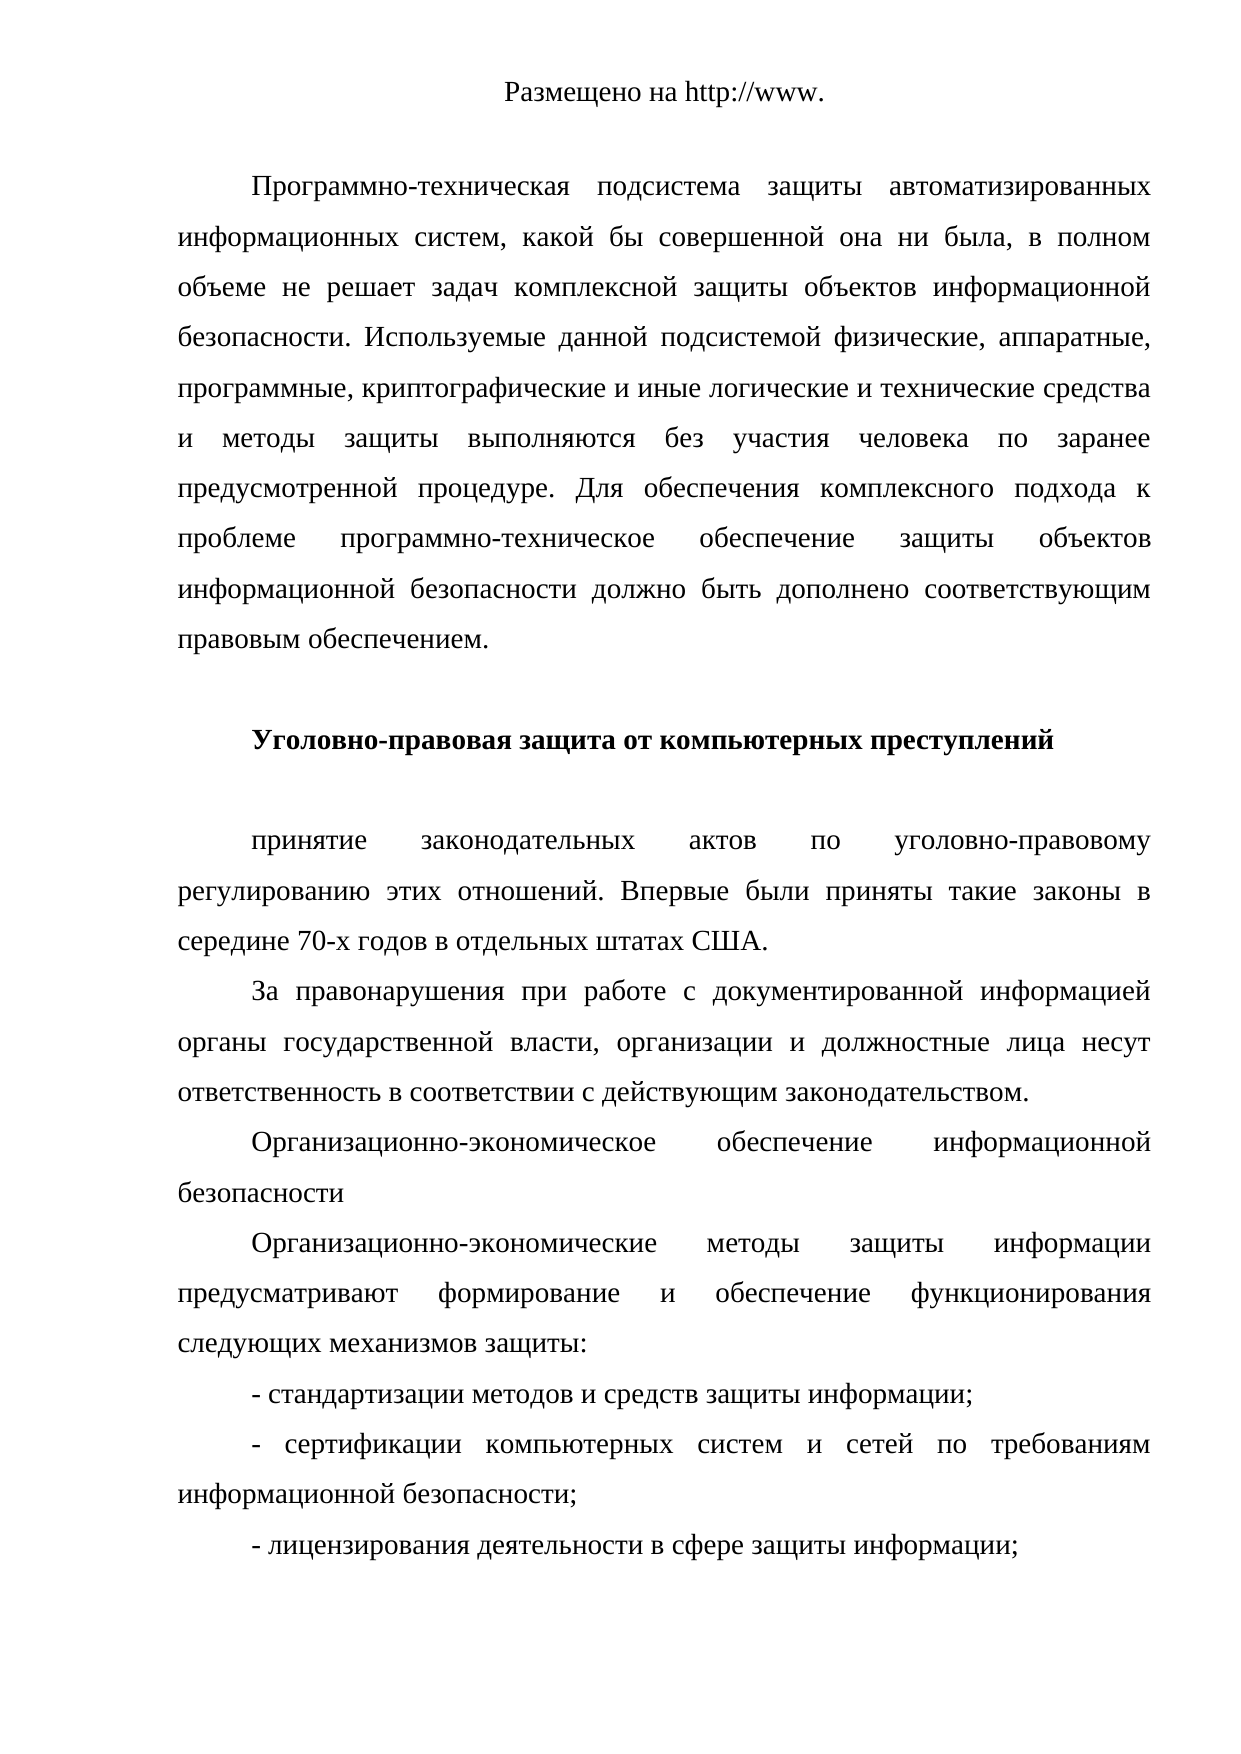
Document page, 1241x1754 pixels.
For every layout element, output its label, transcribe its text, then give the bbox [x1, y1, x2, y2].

text За правонарушения при работе с документированной информацией органы государственной власти, организации и должностные лица несут ответственность в соответствии с действующим законодательством. [177, 973, 1152, 1108]
text - стандартизации методов и средств защиты информации; [177, 1376, 1152, 1409]
text принятие законодательных актов по уголовно-правовому регулированию этих отношений. Впервые были приняты такие законы в середине 70-х годов в отдельных штатах США. [177, 822, 1152, 957]
text Уголовно-правовая защита от компьютерных преступлений [177, 722, 1152, 755]
text - лицензирования деятельности в сфере защиты информации; [177, 1527, 1152, 1560]
text - сертификации компьютерных систем и сетей по требованиям информационной безопасности; [177, 1426, 1152, 1510]
text Организационно-экономические методы защиты информации предусматривают формирование и обеспечение функционирования следующих механизмов защиты: [177, 1225, 1152, 1359]
text Программно-техническая подсистема защиты автоматизированных информационных систем, какой бы совершенной она ни была, в полном объеме не решает задач комплексной защиты объектов информационной безопасности. Используемые данной подсистемой физические, аппаратные, программные, криптографические и иные логические и технические средства и методы защиты выполняются без участия человека по заранее предусмотренной процедуре. Для обеспечения комплексного подхода к проблеме программно-техническое обеспечение защиты объектов информационной безопасности должно быть дополнено соответствующим правовым обеспечением. [177, 168, 1152, 655]
text Организационно-экономическое обеспечение информационной безопасности [177, 1124, 1152, 1208]
